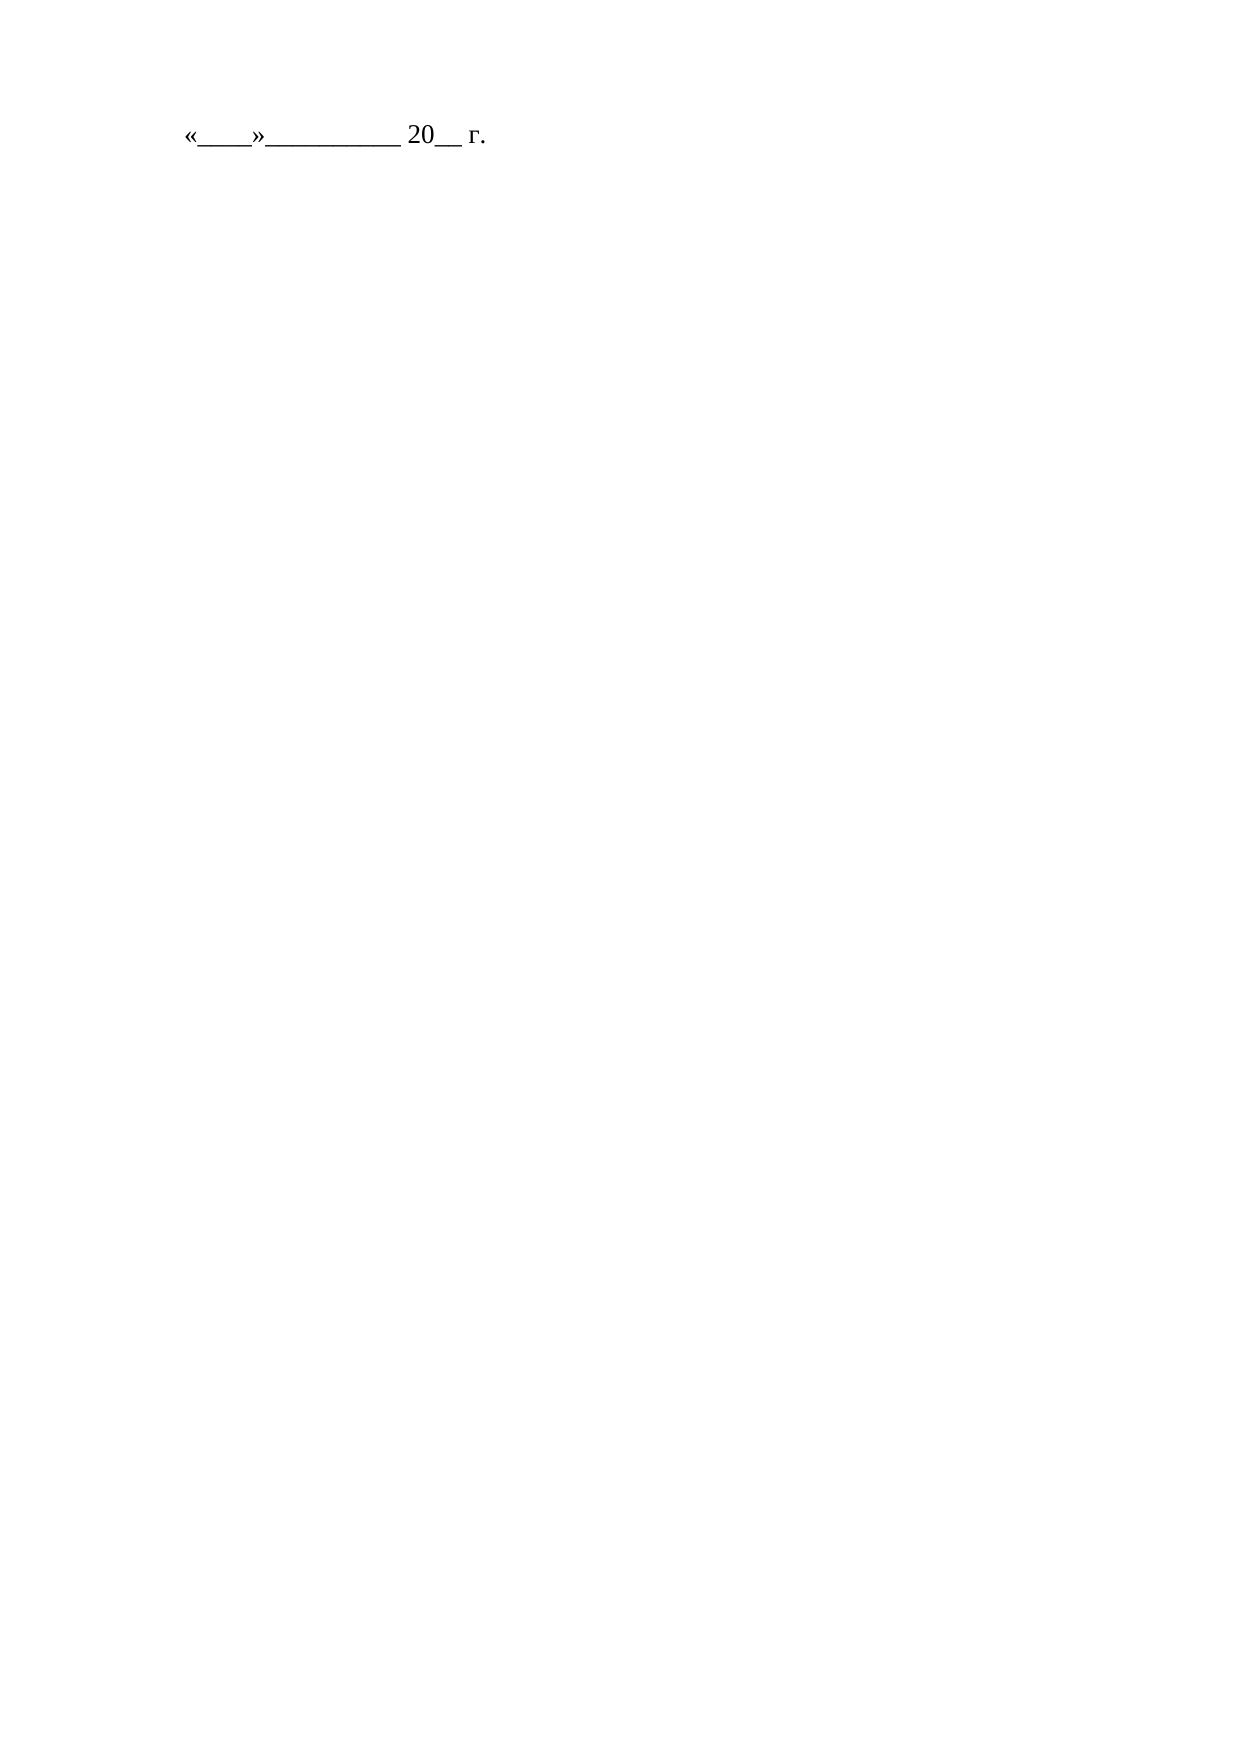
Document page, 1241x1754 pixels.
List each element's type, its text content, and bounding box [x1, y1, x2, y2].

text «____»__________ 20__ г. [177, 118, 1152, 149]
